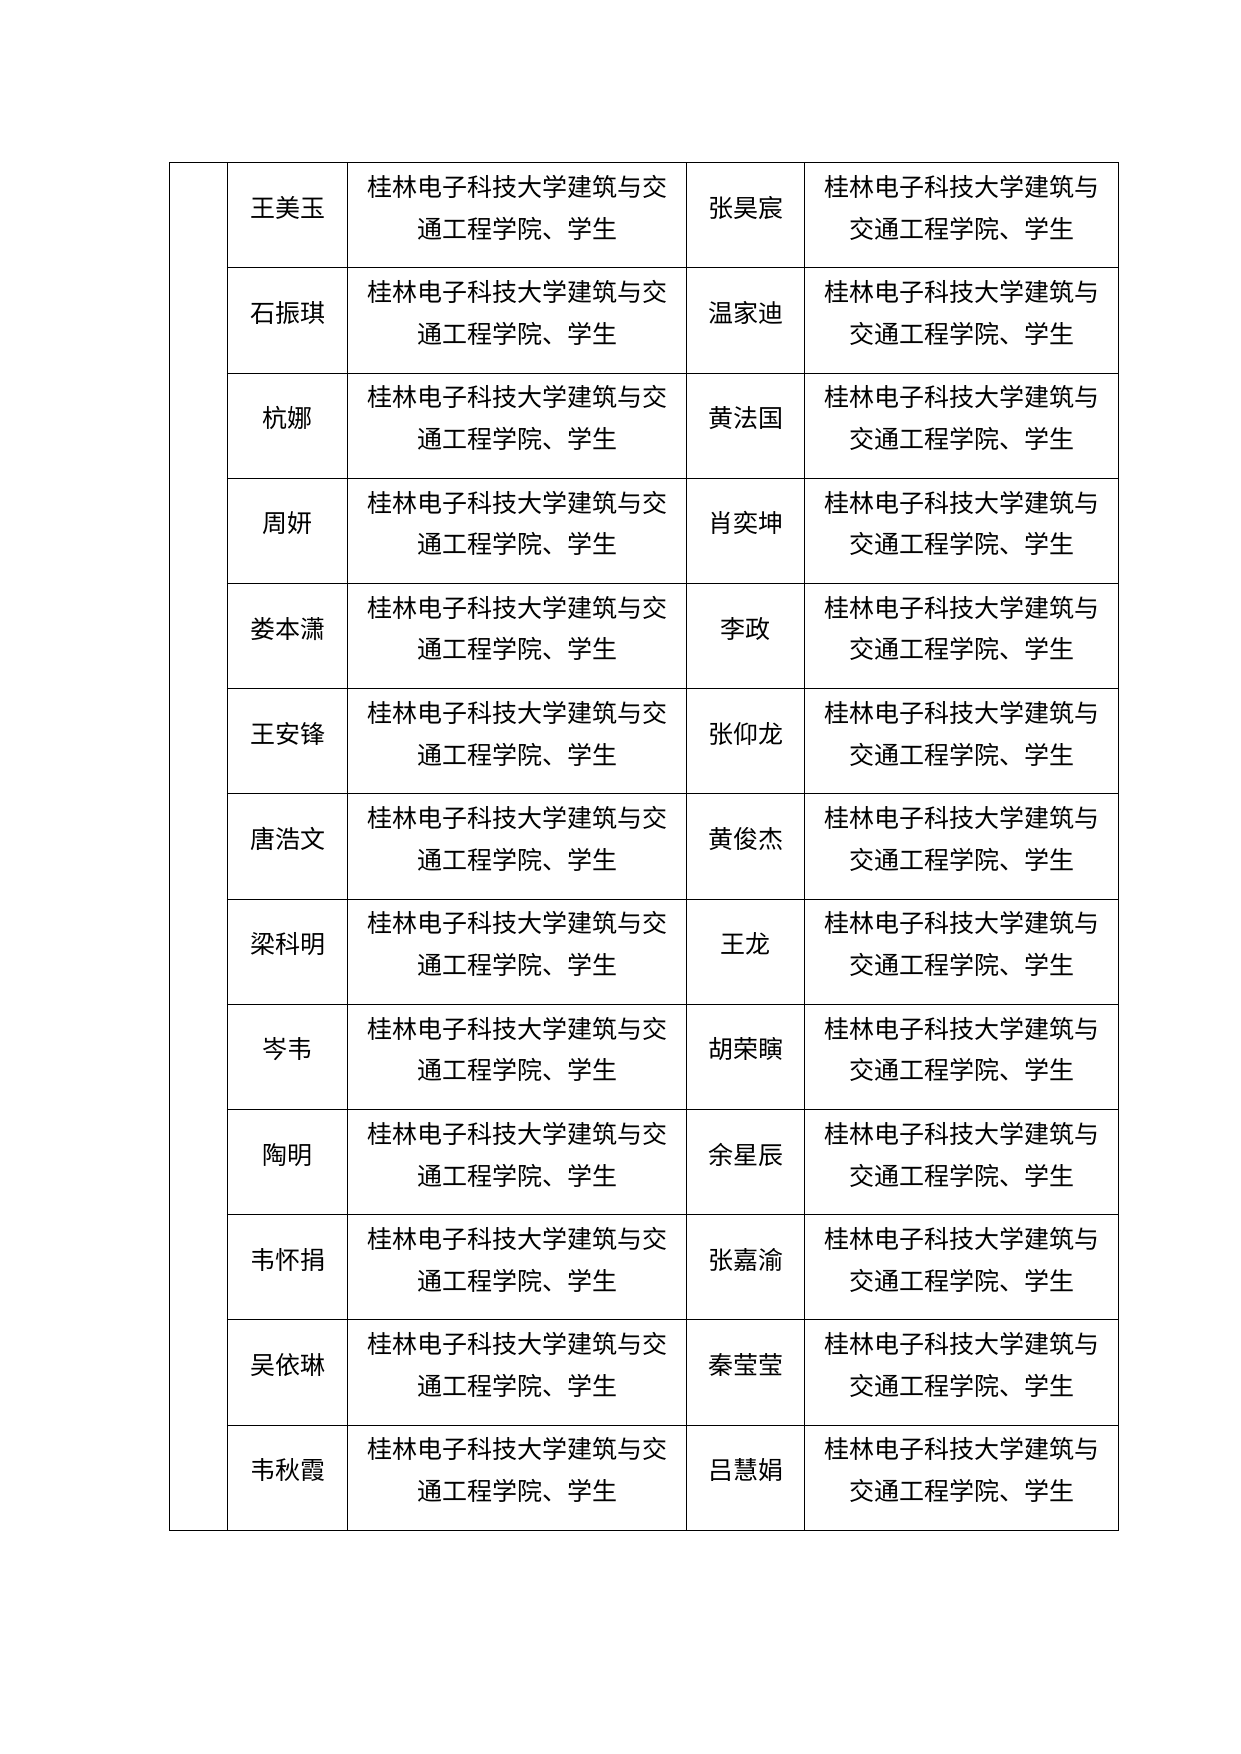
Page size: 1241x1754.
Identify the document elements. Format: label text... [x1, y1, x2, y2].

table_cell 王安锋 [228, 689, 347, 793]
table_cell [348, 1426, 686, 1530]
table_cell 胡荣瞚 [687, 1005, 804, 1109]
table_cell 桂林电子科技大学建筑与交通工程学院、学生 [805, 479, 1118, 583]
table_cell 桂林电子科技大学建筑与交通工程学院、学生 [348, 900, 686, 1004]
table_cell 桂林电子科技大学建筑与交通工程学院、学生 [348, 584, 686, 688]
table_cell 张仰龙 [687, 689, 804, 793]
table_cell 桂林电子科技大学建筑与交通工程学院、学生 [348, 479, 686, 583]
table_cell 黄俊杰 [687, 794, 804, 898]
table_cell 张嘉渝 [687, 1215, 804, 1319]
table_cell 桂林电子科技大学建筑与交通工程学院、学生 [348, 1320, 686, 1424]
table_cell 娄本潇 [228, 584, 347, 688]
table_cell 王龙 [687, 900, 804, 1004]
table_cell 肖奕坤 [687, 479, 804, 583]
table_cell 周妍 [228, 479, 347, 583]
table_cell 桂林电子科技大学建筑与交通工程学院、学生 [348, 689, 686, 793]
table_cell 桂林电子科技大学建筑与交通工程学院、学生 [805, 1110, 1118, 1214]
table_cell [348, 163, 686, 267]
table_cell 韦怀捐 [228, 1215, 347, 1319]
table_cell 王美玉 [228, 163, 347, 267]
table_cell 石振琪 [228, 268, 347, 372]
table_cell 桂林电子科技大学建筑与交通工程学院、学生 [805, 584, 1118, 688]
table_cell 桂林电子科技大学建筑与交通工程学院、学生 [805, 689, 1118, 793]
table_cell 桂林电子科技大学建筑与交通工程学院、学生 [348, 794, 686, 898]
table_cell 桂林电子科技大学建筑与交通工程学院、学生 [805, 1215, 1118, 1319]
table_cell 张昊宸 [687, 163, 804, 267]
table_cell 李政 [687, 584, 804, 688]
table_cell 桂林电子科技大学建筑与交通工程学院、学生 [348, 1005, 686, 1109]
table_cell 吕慧娟 [687, 1426, 804, 1530]
table_cell 桂林电子科技大学建筑与交通工程学院、学生 [805, 374, 1118, 478]
table_cell 韦秋霞 [228, 1426, 347, 1530]
table_cell 杭娜 [228, 374, 347, 478]
table_cell 桂林电子科技大学建筑与交通工程学院、学生 [805, 268, 1118, 372]
table_cell 唐浩文 [228, 794, 347, 898]
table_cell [805, 163, 1118, 267]
table_cell 桂林电子科技大学建筑与交通工程学院、学生 [348, 1110, 686, 1214]
table_cell 秦莹莹 [687, 1320, 804, 1424]
table_cell 桂林电子科技大学建筑与交通工程学院、学生 [348, 268, 686, 372]
table_cell 梁科明 [228, 900, 347, 1004]
table_cell 温家迪 [687, 268, 804, 372]
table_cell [805, 1426, 1118, 1530]
table_cell 黄法国 [687, 374, 804, 478]
table_cell 余星辰 [687, 1110, 804, 1214]
table_cell 桂林电子科技大学建筑与交通工程学院、学生 [805, 794, 1118, 898]
table_cell 桂林电子科技大学建筑与交通工程学院、学生 [805, 900, 1118, 1004]
table_cell 吴依琳 [228, 1320, 347, 1424]
table_cell 桂林电子科技大学建筑与交通工程学院、学生 [348, 1215, 686, 1319]
table_cell 桂林电子科技大学建筑与交通工程学院、学生 [805, 1320, 1118, 1424]
table_cell 桂林电子科技大学建筑与交通工程学院、学生 [348, 374, 686, 478]
table_cell 岑韦 [228, 1005, 347, 1109]
table_cell 陶明 [228, 1110, 347, 1214]
table_cell 桂林电子科技大学建筑与交通工程学院、学生 [805, 1005, 1118, 1109]
